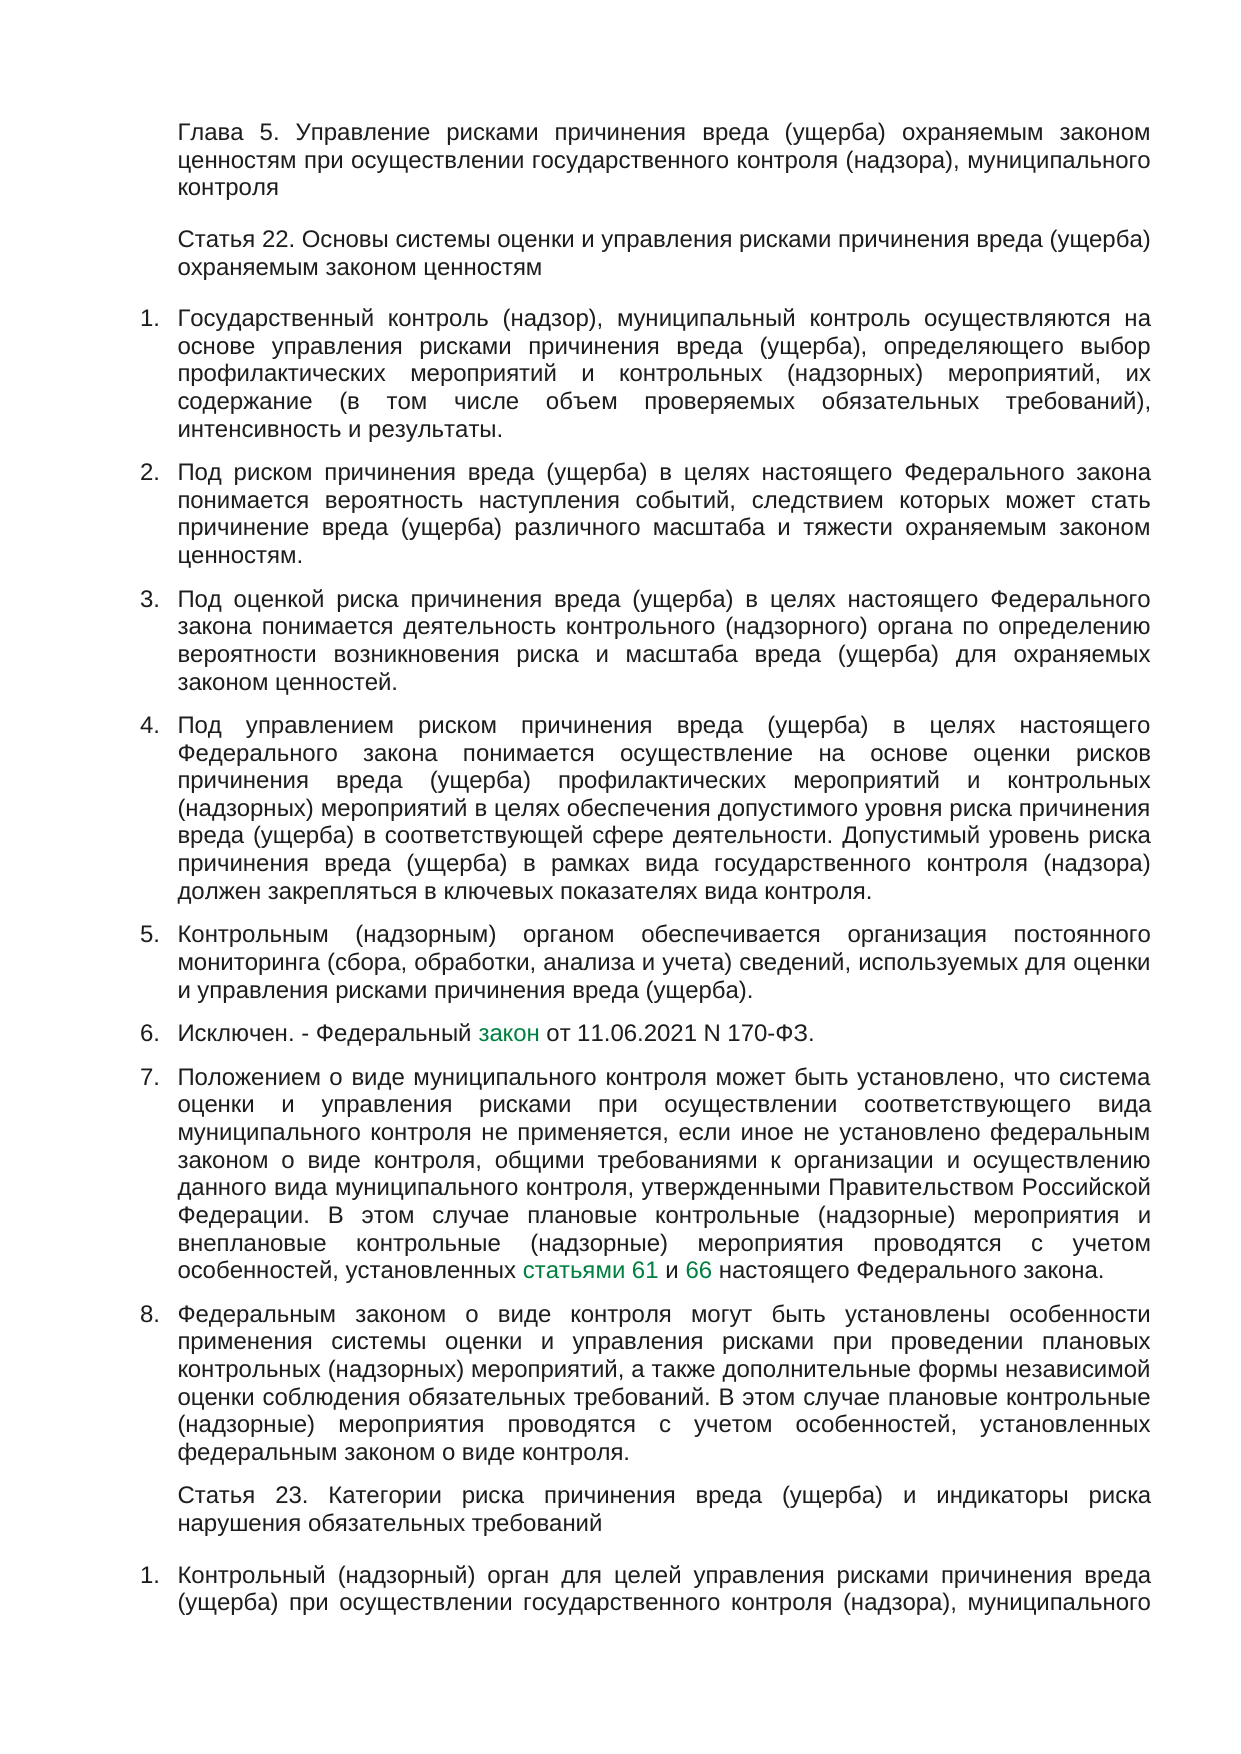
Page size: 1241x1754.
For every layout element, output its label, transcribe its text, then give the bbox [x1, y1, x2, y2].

list Исключен. - Федеральный закон от 11.06.2021 N 170-ФЗ. [140, 1019, 1152, 1047]
list Под оценкой риска причинения вреда (ущерба) в целях настоящего Федерального закона понимается деятельность контрольного (надзорного) органа по определению вероятности возникновения риска и масштаба вреда (ущерба) для охраняемых законом ценностей. [140, 584, 1152, 695]
list Под управлением риском причинения вреда (ущерба) в целях настоящего Федерального закона понимается осуществление на основе оценки рисков причинения вреда (ущерба) профилактических мероприятий и контрольных (надзорных) мероприятий в целях обеспечения допустимого уровня риска причинения вреда (ущерба) в соответствующей сфере деятельности. Допустимый уровень риска причинения вреда (ущерба) в рамках вида государственного контроля (надзора) должен закрепляться в ключевых показателях вида контроля. [140, 711, 1152, 904]
list Под риском причинения вреда (ущерба) в целях настоящего Федерального закона понимается вероятность наступления событий, следствием которых может стать причинение вреда (ущерба) различного масштаба и тяжести охраняемым законом ценностям. [140, 458, 1152, 568]
text Статья 23. Категории риска причинения вреда (ущерба) и индикаторы риска нарушения обязательных требований [177, 1481, 1152, 1537]
text Статья 22. Основы системы оценки и управления рисками причинения вреда (ущерба) охраняемым законом ценностям [177, 225, 1152, 280]
text Глава 5. Управление рисками причинения вреда (ущерба) охраняемым законом ценностям при осуществлении государственного контроля (надзора), муниципального контроля [177, 118, 1152, 201]
list Государственный контроль (надзор), муниципальный контроль осуществляются на основе управления рисками причинения вреда (ущерба), определяющего выбор профилактических мероприятий и контрольных (надзорных) мероприятий, их содержание (в том числе объем проверяемых обязательных требований), интенсивность и результаты. [140, 304, 1152, 442]
list Федеральным законом о виде контроля могут быть установлены особенности применения системы оценки и управления рисками при проведении плановых контрольных (надзорных) мероприятий, а также дополнительные формы независимой оценки соблюдения обязательных требований. В этом случае плановые контрольные (надзорные) мероприятия проводятся с учетом особенностей, установленных федеральным законом о виде контроля. [140, 1300, 1152, 1465]
list Контрольным (надзорным) органом обеспечивается организация постоянного мониторинга (сбора, обработки, анализа и учета) сведений, используемых для оценки и управления рисками причинения вреда (ущерба). [140, 920, 1152, 1003]
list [140, 1561, 1152, 1616]
list Положением о виде муниципального контроля может быть установлено, что система оценки и управления рисками при осуществлении соответствующего вида муниципального контроля не применяется, если иное не установлено федеральным законом о виде контроля, общими требованиями к организации и осуществлению данного вида муниципального контроля, утвержденными Правительством Российской Федерации. В этом случае плановые контрольные (надзорные) мероприятия и внеплановые контрольные (надзорные) мероприятия проводятся с учетом особенностей, установленных статьями 61 и 66 настоящего Федерального закона. [140, 1063, 1152, 1284]
